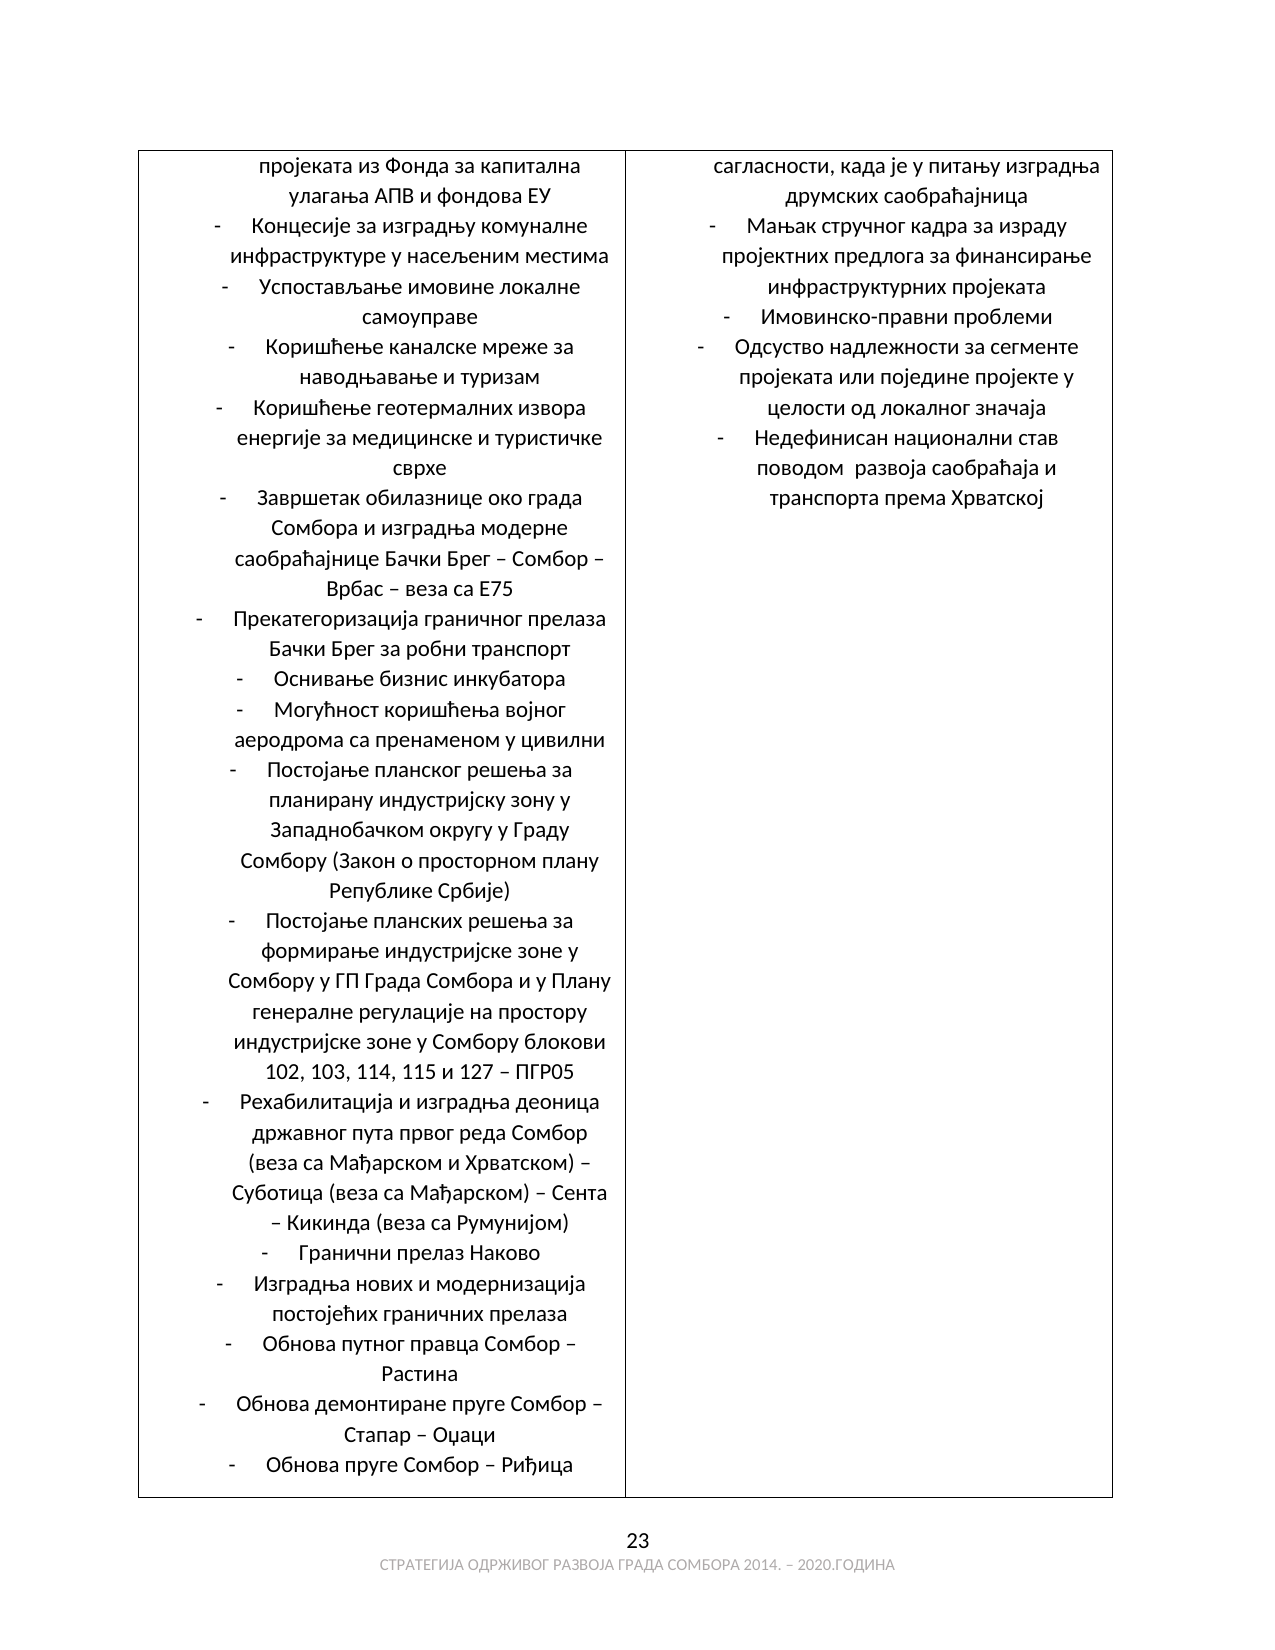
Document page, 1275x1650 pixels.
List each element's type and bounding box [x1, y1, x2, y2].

table_cell [139, 151, 625, 1497]
table_cell [626, 151, 1112, 1497]
